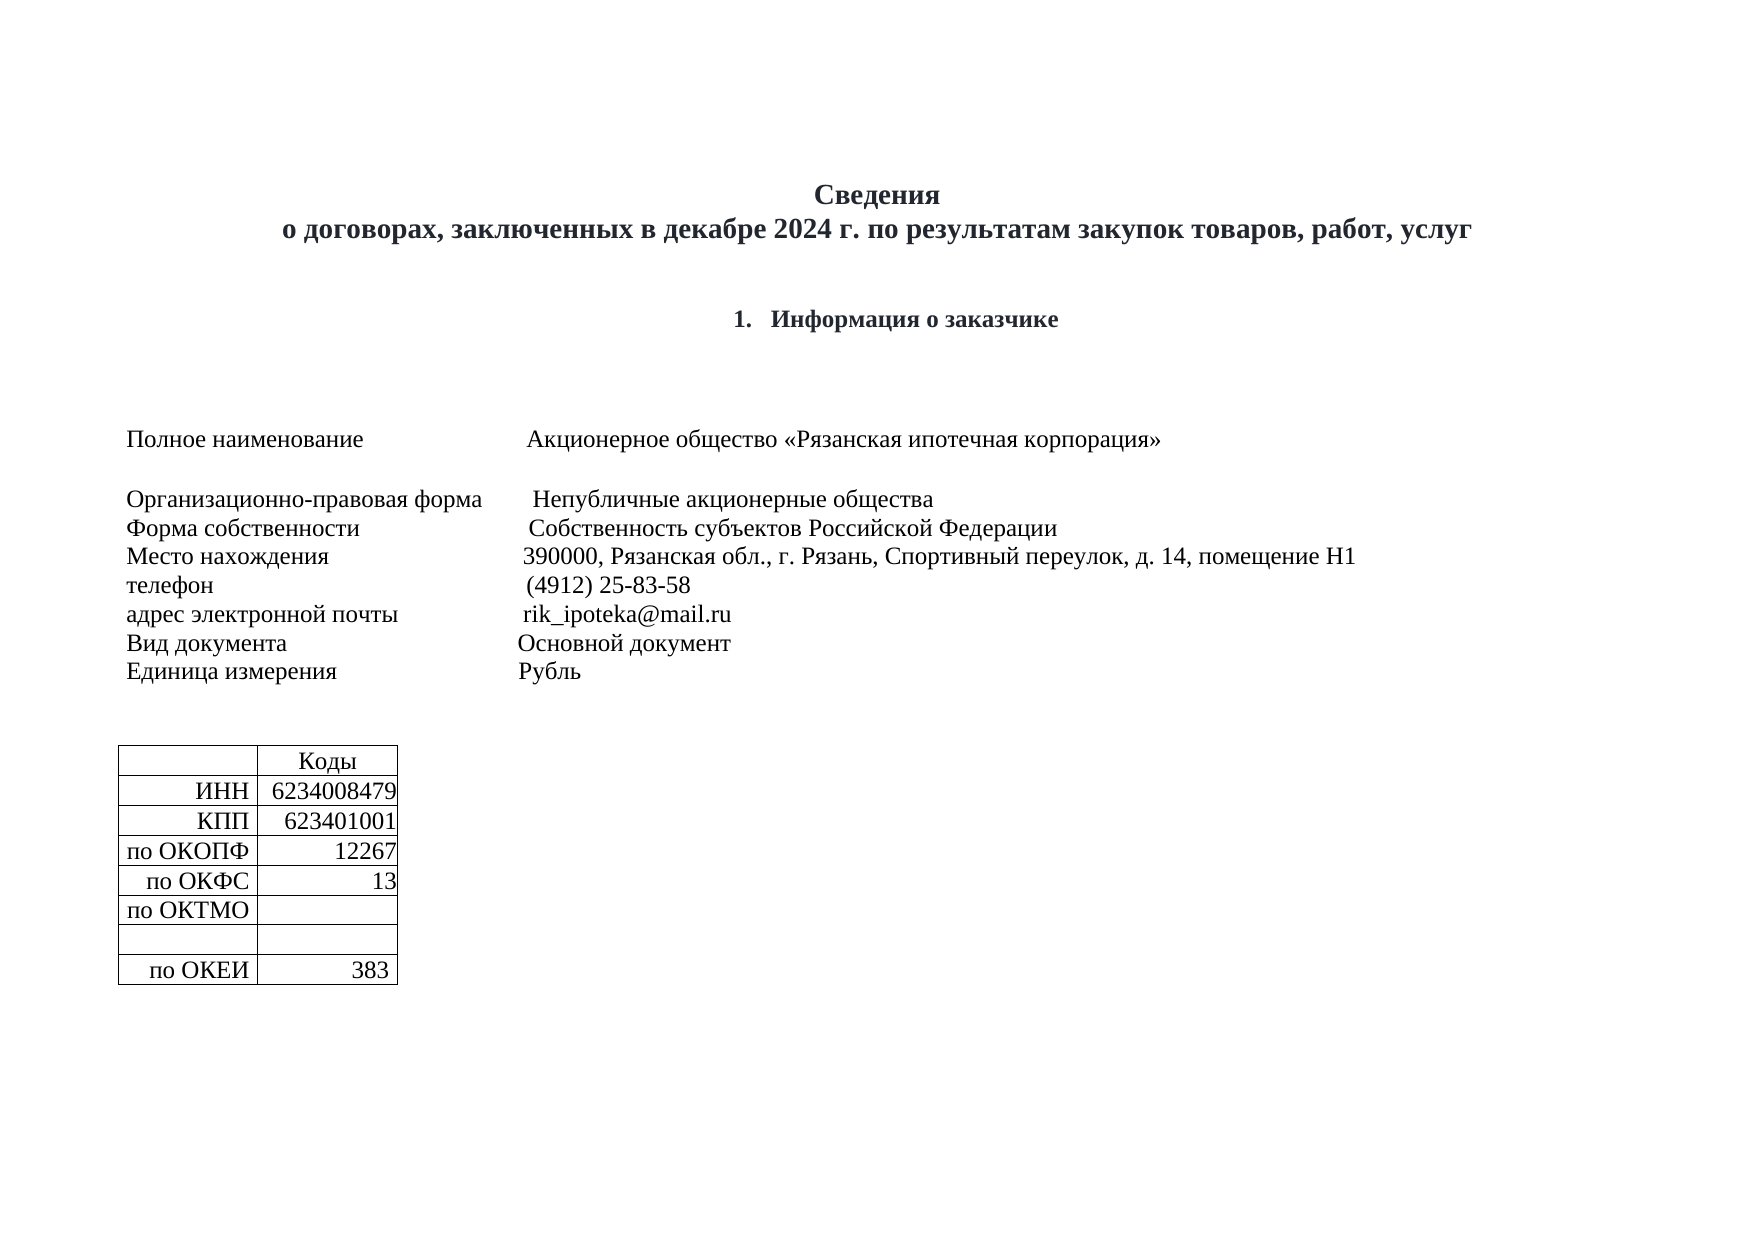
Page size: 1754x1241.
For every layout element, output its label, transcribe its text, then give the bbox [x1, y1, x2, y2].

table_cell [119, 925, 257, 954]
table_cell [258, 896, 397, 924]
text Сведения о договорах, заключенных в декабре 2024 г. по результатам закупок товаров, работ, услуг [118, 177, 1636, 244]
table_cell 623401001 [258, 806, 397, 835]
table_cell КПП [119, 806, 257, 835]
table_cell Организационно-правовая форма Непубличные акционерные общества [118, 484, 1647, 513]
table_cell Место нахождения 390000, Рязанская обл., г. Рязань, Спортивный переулок, д. 14, помещение Н1 телефон (4912) 25-83-58 адрес электронной почты rik_ipoteka@mail.ru [118, 541, 1647, 628]
table_cell по ОКОПФ [119, 836, 257, 865]
table_cell Форма собственности Собственность субъектов Российской Федерации [118, 513, 1647, 541]
table_cell по ОКФС [119, 866, 257, 894]
table_cell [258, 925, 397, 954]
table_cell ИНН [119, 776, 257, 805]
table_cell Единица измерения Рубль [118, 656, 1647, 685]
list Информация о заказчике [156, 304, 1636, 333]
table_cell 12267 [258, 836, 397, 865]
table_cell 6234008479 [258, 776, 397, 805]
table_cell по ОКТМО [119, 896, 257, 924]
table_header [119, 746, 257, 775]
table_cell 383 [258, 955, 397, 984]
table_header Полное наименование Акционерное общество «Рязанская ипотечная корпорация» [118, 424, 1647, 484]
table_cell Вид документа Основной документ [118, 628, 1647, 656]
table_cell 13 [258, 866, 397, 894]
table_header Коды [258, 746, 397, 775]
table_cell по ОКЕИ [119, 955, 257, 984]
